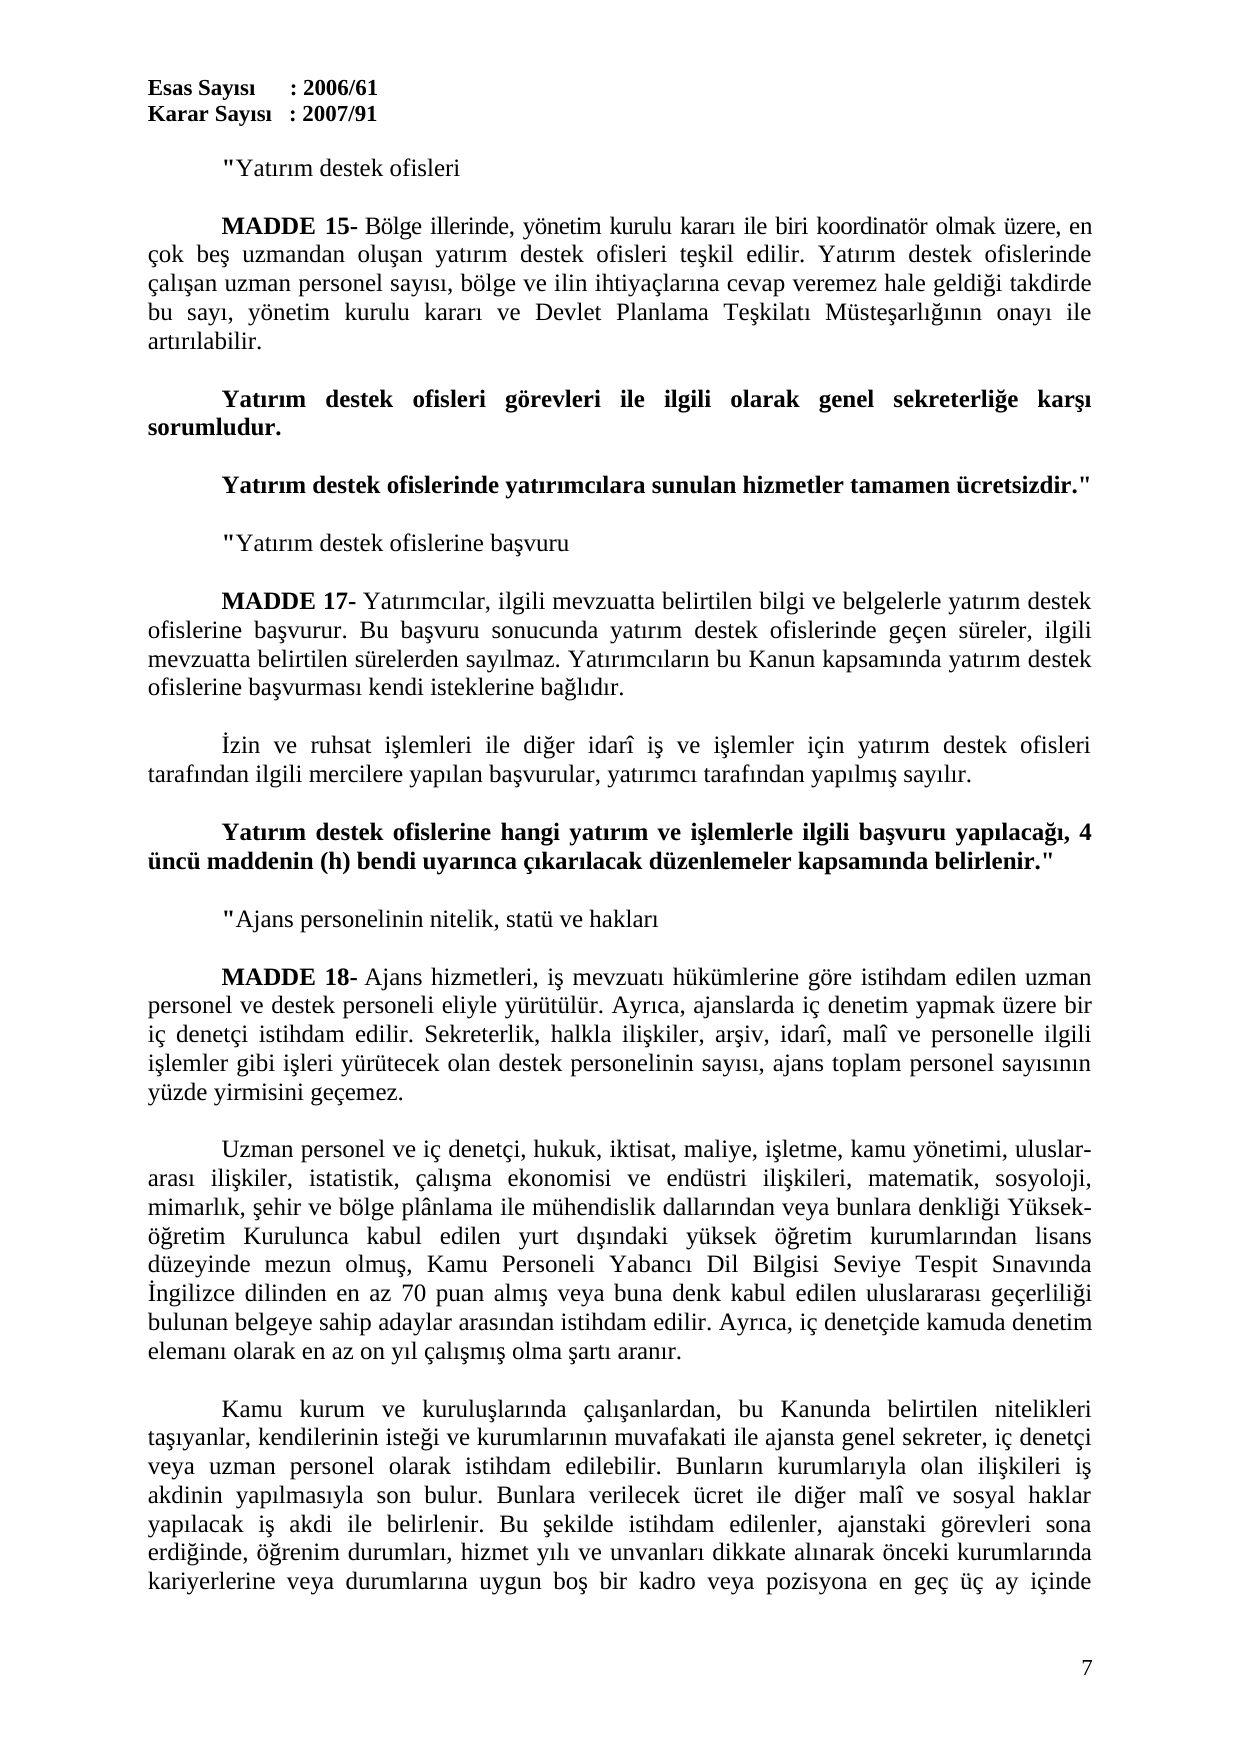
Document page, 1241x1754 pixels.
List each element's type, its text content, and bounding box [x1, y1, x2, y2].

text Uzman personel ve iç denetçi, hukuk, iktisat, maliye, işletme, kamu yönetimi, uluslar-arası ilişkiler, istatistik, çalışma ekonomisi ve endüstri ilişkileri, matematik, sosyoloji, mimarlık, şehir ve bölge plânlama ile mühendislik dallarından veya bunlara denkliği Yüksek-öğretim Kurulunca kabul edilen yurt dışındaki yüksek öğretim kurumlarından lisans düzeyinde mezun olmuş, Kamu Personeli Yabancı Dil Bilgisi Seviye Tespit Sınavında İngilizce dilinden en az 70 puan almış veya buna denk kabul edilen uluslararası geçerliliği bulunan belgeye sahip adaylar arasından istihdam edilir. Ayrıca, iç denetçide kamuda denetim elemanı olarak en az on yıl çalışmış olma şartı aranır. [148, 1134, 1093, 1364]
text Yatırım destek ofislerinde yatırımcılara sunulan hizmetler tamamen ücretsizdir." [148, 470, 1093, 499]
text İzin ve ruhsat işlemleri ile diğer idarî iş ve işlemler için yatırım destek ofisleri tarafından ilgili mercilere yapılan başvurular, yatırımcı tarafından yapılmış sayılır. [148, 730, 1093, 788]
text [148, 1394, 1093, 1595]
text Yatırım destek ofislerine hangi yatırım ve işlemlerle ilgili başvuru yapılacağı, 4 üncü maddenin (h) bendi uyarınca çıkarılacak düzenlemeler kapsamında belirlenir." [148, 817, 1093, 874]
text "Yatırım destek ofislerine başvuru [148, 528, 1093, 557]
text MADDE 17- Yatırımcılar, ilgili mevzuatta belirtilen bilgi ve belgelerle yatırım destek ofislerine başvurur. Bu başvuru sonucunda yatırım destek ofislerinde geçen süreler, ilgili mevzuatta belirtilen sürelerden sayılmaz. Yatırımcıların bu Kanun kapsamında yatırım destek ofislerine başvurması kendi isteklerine bağlıdır. [148, 586, 1093, 701]
text Yatırım destek ofisleri görevleri ile ilgili olarak genel sekreterliğe karşı sorumludur. [148, 384, 1093, 441]
text "Ajans personelinin nitelik, statü ve hakları [148, 904, 1093, 932]
text MADDE 18- Ajans hizmetleri, iş mevzuatı hükümlerine göre istihdam edilen uzman personel ve destek personeli eliyle yürütülür. Ayrıca, ajanslarda iç denetim yapmak üzere bir iç denetçi istihdam edilir. Sekreterlik, halkla ilişkiler, arşiv, idarî, malî ve personelle ilgili işlemler gibi işleri yürütecek olan destek personelinin sayısı, ajans toplam personel sayısının yüzde yirmisini geçemez. [148, 962, 1093, 1105]
text "Yatırım destek ofisleri [148, 153, 1093, 182]
text MADDE 15- Bölge illerinde, yönetim kurulu kararı ile biri koordinatör olmak üzere, en çok beş uzmandan oluşan yatırım destek ofisleri teşkil edilir. Yatırım destek ofislerinde çalışan uzman personel sayısı, bölge ve ilin ihtiyaçlarına cevap veremez hale geldiği takdirde bu sayı, yönetim kurulu kararı ve Devlet Planlama Teşkilatı Müsteşarlığının onayı ile artırılabilir. [148, 211, 1093, 354]
